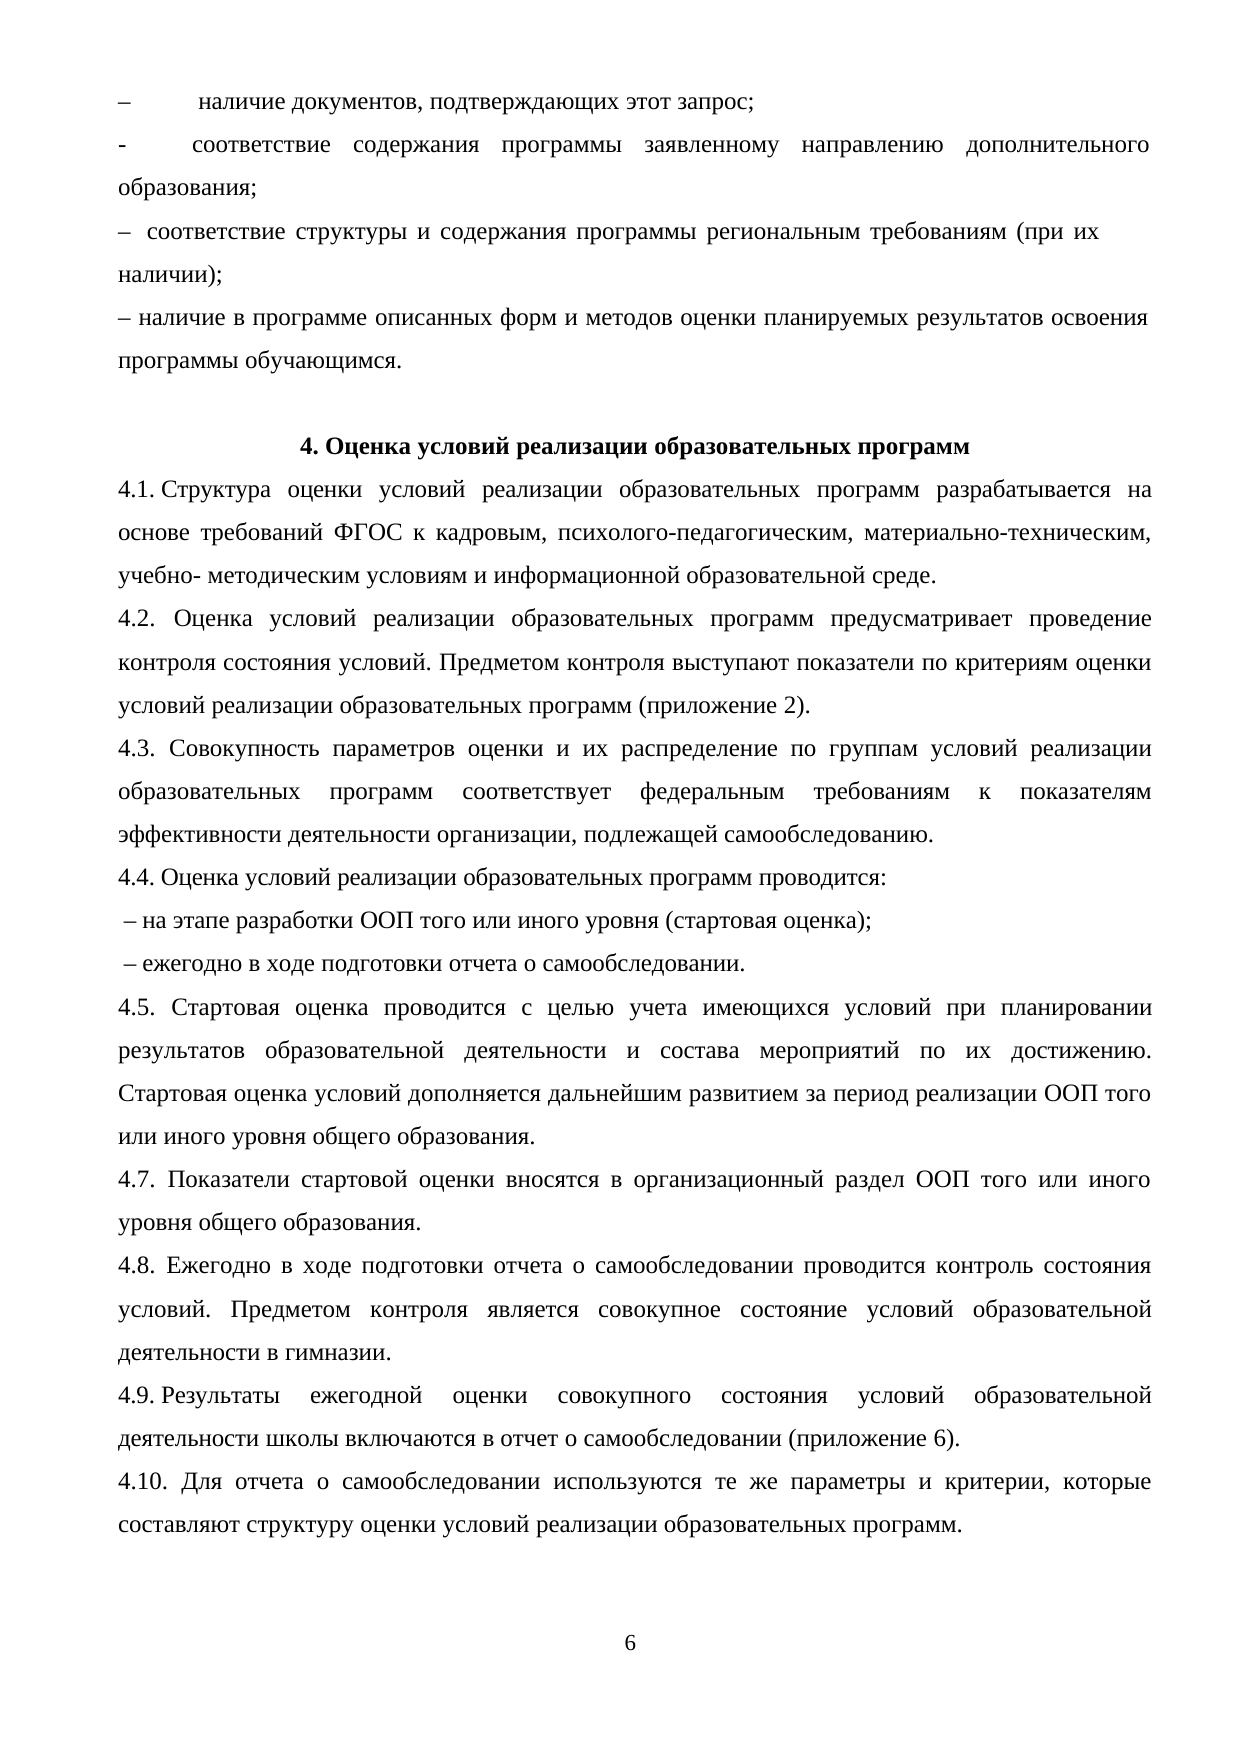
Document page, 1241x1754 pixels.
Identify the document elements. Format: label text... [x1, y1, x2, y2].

list наличие документов, подтверждающих этот запрос; [118, 86, 1238, 115]
list соответствие содержания программы заявленному направлению дополнительного образования; [118, 129, 1151, 201]
list Оценка условий реализации образовательных программ проводится: [118, 862, 1238, 891]
list на этапе разработки ООП того или иного уровня (стартовая оценка); [124, 906, 1238, 934]
list Структура оценки условий реализации образовательных программ разрабатывается на основе требований ФГОС к кадровым, психолого-педагогическим, материально-техническим, учебно- методическим условиям и информационной образовательной среде. [118, 474, 1152, 589]
list ежегодно в ходе подготовки отчета о самообследовании. [124, 948, 1238, 977]
list Для отчета о самообследовании используются те же параметры и критерии, которые составляют структуру оценки условий реализации образовательных программ. [118, 1466, 1152, 1538]
list Оценка условий реализации образовательных программ предусматривает проведение контроля состояния условий. Предметом контроля выступают показатели по критериям оценки условий реализации образовательных программ (приложение 2). [118, 603, 1152, 718]
list Показатели стартовой оценки вносятся в организационный раздел ООП того или иного уровня общего образования. [118, 1164, 1151, 1236]
subtitle Оценка условий реализации образовательных программ [300, 431, 1238, 460]
list Ежегодно в ходе подготовки отчета о самообследовании проводится контроль состояния условий. Предметом контроля является совокупное состояние условий образовательной деятельности в гимназии. [118, 1251, 1152, 1366]
list Совокупность параметров оценки и их распределение по группам условий реализации образовательных программ соответствует федеральным требованиям к показателям эффективности деятельности организации, подлежащей самообследованию. [118, 733, 1152, 848]
list наличие в программе описанных форм и методов оценки планируемых результатов освоения программы обучающимся. [118, 302, 1151, 374]
list соответствие структуры и содержания программы региональным требованиям (при их наличии); [118, 216, 1152, 288]
list Результаты ежегодной оценки совокупного состояния условий образовательной деятельности школы включаются в отчет о самообследовании (приложение 6). [118, 1380, 1152, 1452]
list Стартовая оценка проводится с целью учета имеющихся условий при планировании результатов образовательной деятельности и состава мероприятий по их достижению. Стартовая оценка условий дополняется дальнейшим развитием за период реализации ООП того или иного уровня общего образования. [118, 992, 1152, 1150]
